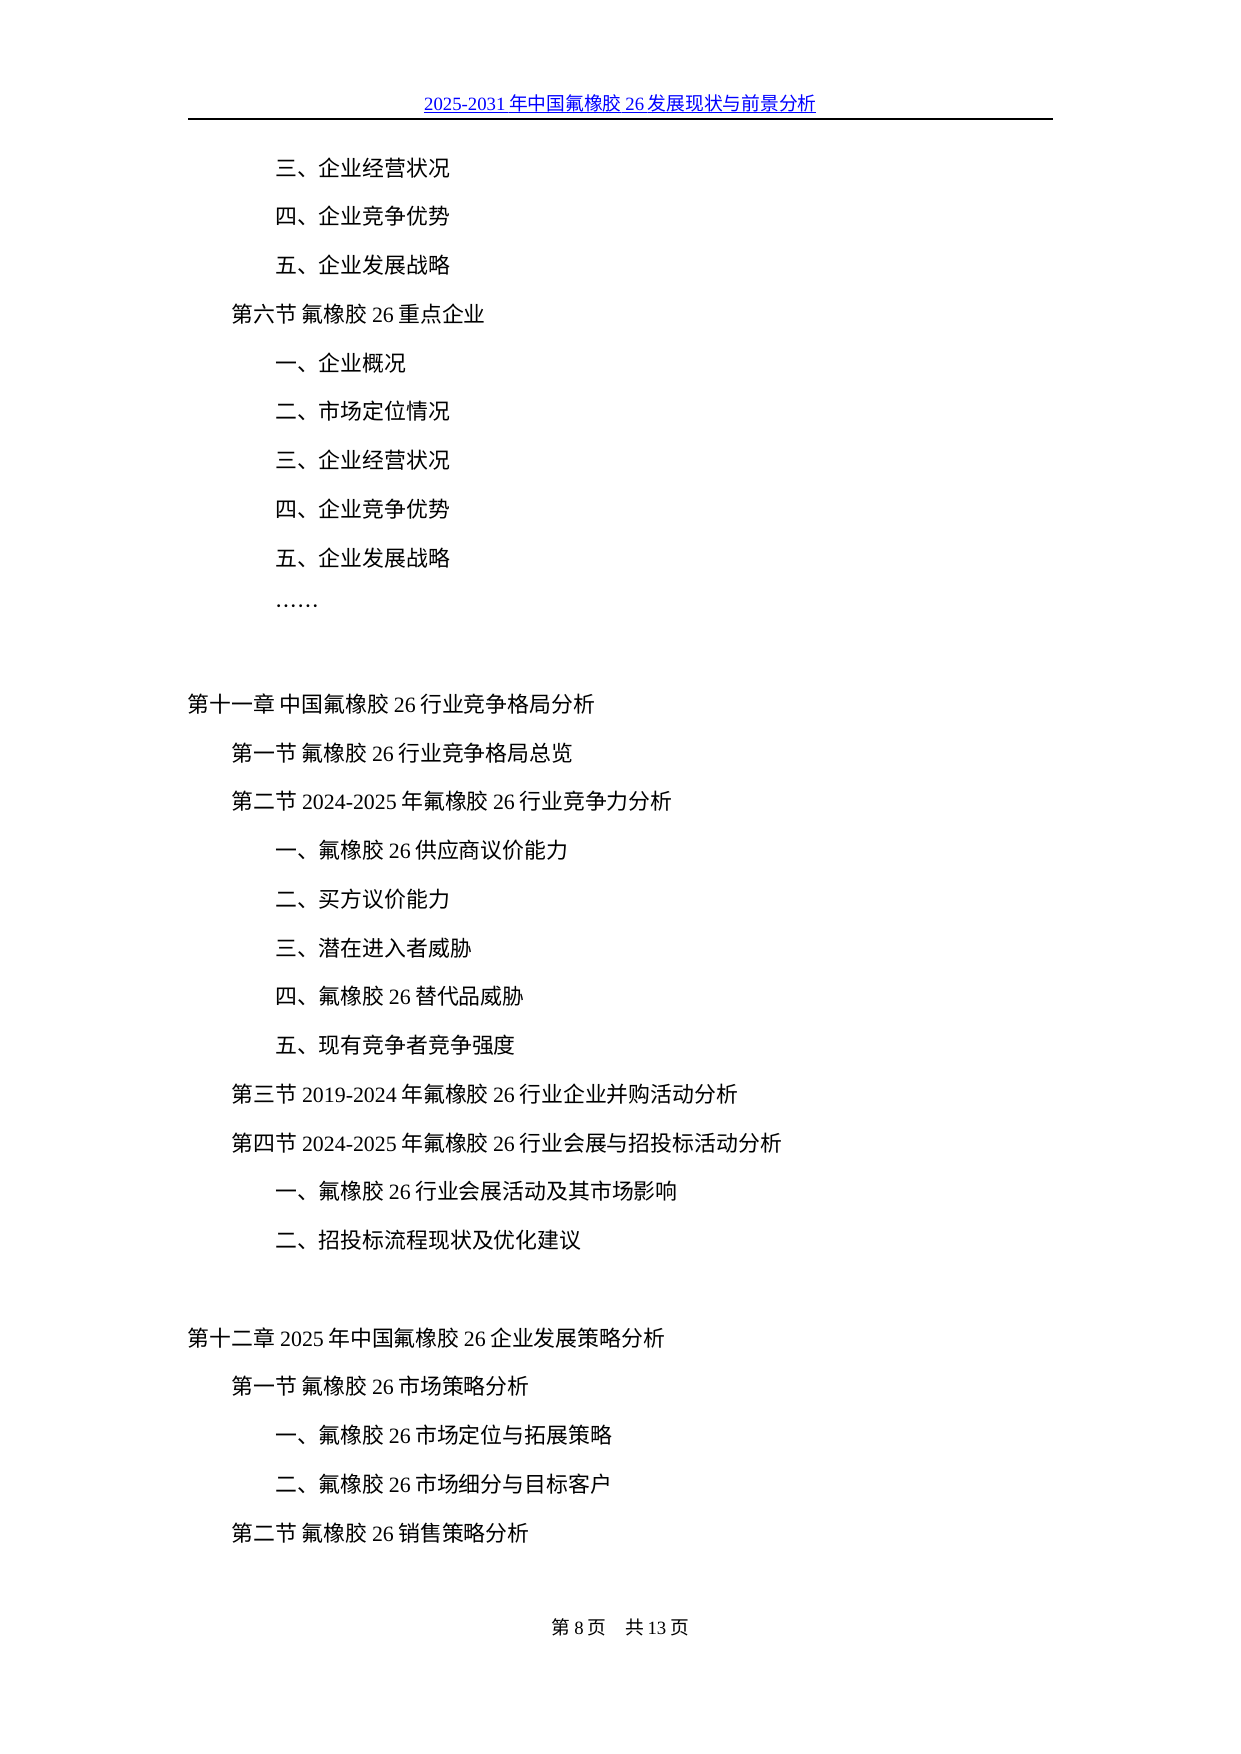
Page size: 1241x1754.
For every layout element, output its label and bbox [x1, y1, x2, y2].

text [187, 150, 1053, 1548]
